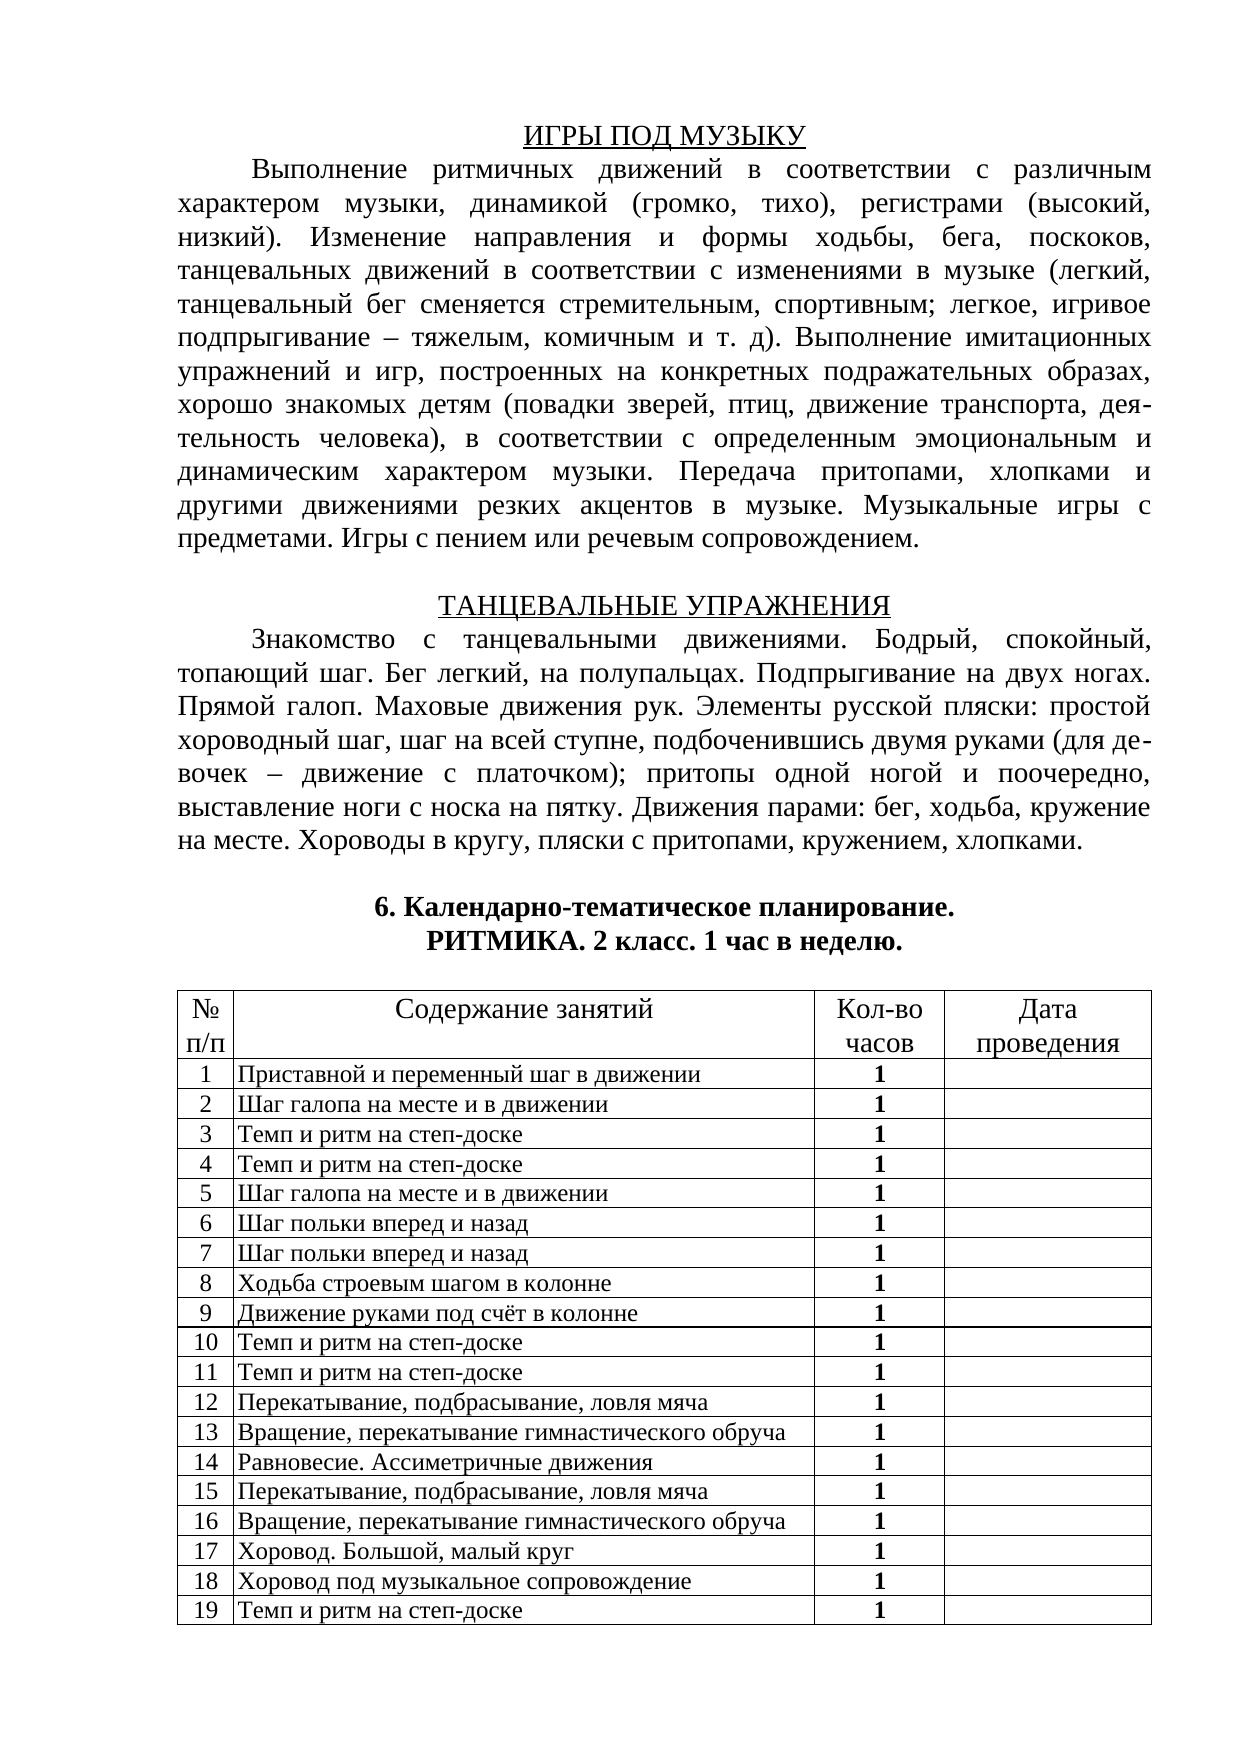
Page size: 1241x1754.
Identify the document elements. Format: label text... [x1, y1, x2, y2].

table_cell [945, 1059, 1151, 1088]
table_cell 8 [178, 1268, 233, 1297]
table_cell 1 [815, 1238, 944, 1267]
table_cell 11 [178, 1357, 233, 1386]
table_cell 12 [178, 1387, 233, 1416]
table_cell 1 [815, 1387, 944, 1416]
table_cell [234, 1596, 814, 1624]
table_cell 9 [178, 1298, 233, 1326]
table_cell [945, 1119, 1151, 1148]
table_cell 13 [178, 1417, 233, 1446]
table_cell [945, 1208, 1151, 1237]
table_cell [945, 1476, 1151, 1505]
table_cell 1 [815, 1357, 944, 1386]
table_cell [945, 1417, 1151, 1446]
table_cell Темп и ритм на степ-доске [234, 1149, 814, 1177]
table_cell 1 [815, 1059, 944, 1088]
table_cell 2 [178, 1089, 233, 1118]
table_header Дата проведения [945, 991, 1151, 1058]
table_cell 1 [815, 1089, 944, 1118]
table_cell Шаг польки вперед и назад [234, 1238, 814, 1267]
table_cell [945, 1357, 1151, 1386]
table_header № п/п [178, 991, 233, 1058]
table_cell 5 [178, 1179, 233, 1207]
table_cell 10 [178, 1328, 233, 1356]
table_cell Хоровод. Большой, малый круг [234, 1536, 814, 1565]
text ТАНЦЕВАЛЬНЫЕ УПРАЖНЕНИЯ [177, 588, 1152, 621]
table_cell [945, 1298, 1151, 1326]
table_cell [945, 1596, 1151, 1624]
table_cell 6 [178, 1208, 233, 1237]
table_cell [945, 1506, 1151, 1535]
table_cell 1 [815, 1179, 944, 1207]
text Выполнение ритмичных движений в соответствии с различным характером музыки, динамикой (громко, тихо), регистрами (высокий, низкий). Изменение направления и формы ходьбы, бега, поскоков, танцевальных движений в соответствии с изменениями в музыке (легкий, танцевальный бег сменяется стремительным, спортивным; легкое, игривое подпрыгивание – тяжелым, комичным и т. д). Выполнение имитационных упражнений и игр, построенных на конкретных подражательных образах, хорошо знакомых детям (повадки зверей, птиц, движение транспорта, деятельность человека), в соответствии с определенным эмоциональным и динамическим характером музыки. Передача притопами, хлопками и другими движениями резких акцентов в музыке. Музыкальные игры с предметами. Игры с пением или речевым сопровождением. [177, 152, 1152, 554]
table_cell Темп и ритм на степ-доске [234, 1119, 814, 1148]
text РИТМИКА. 2 класс. 1 час в неделю. [177, 923, 1152, 957]
table_cell Приставной и переменный шаг в движении [234, 1059, 814, 1088]
table_cell 4 [178, 1149, 233, 1177]
table_cell Шаг польки вперед и назад [234, 1208, 814, 1237]
table_cell 1 [815, 1476, 944, 1505]
table_cell 1 [815, 1417, 944, 1446]
table_cell Шаг галопа на месте и в движении [234, 1179, 814, 1207]
table_cell Темп и ритм на степ-доске [234, 1328, 814, 1356]
table_cell Вращение, перекатывание гимнастического обруча [234, 1417, 814, 1446]
table_cell 19 [178, 1596, 233, 1624]
table_cell [945, 1179, 1151, 1207]
table_cell 1 [815, 1506, 944, 1535]
text ИГРЫ ПОД МУЗЫКУ [177, 118, 1152, 152]
table_cell [945, 1328, 1151, 1356]
table_cell [945, 1387, 1151, 1416]
table_header Содержание занятий [234, 991, 814, 1058]
text Знакомство с танцевальными движениями. Бодрый, спокойный, топающий шаг. Бег легкий, на полупальцах. Подпрыгивание на двух ногах. Прямой галоп. Маховые движения рук. Элементы русской пляски: простой хороводный шаг, шаг на всей ступне, подбоченившись двумя руками (для девочек – движение с платочком); притопы одной ногой и поочередно, выставление ноги с носка на пятку. Движения парами: бег, ходьба, кружение на месте. Хороводы в кругу, пляски с притопами, кружением, хлопками. [177, 621, 1152, 856]
table_cell 1 [815, 1149, 944, 1177]
table_cell [945, 1268, 1151, 1297]
table_cell 1 [178, 1059, 233, 1088]
table_cell Перекатывание, подбрасывание, ловля мяча [234, 1387, 814, 1416]
table_cell Хоровод под музыкальное сопровождение [234, 1566, 814, 1594]
table_cell Темп и ритм на степ-доске [234, 1357, 814, 1386]
table_cell 14 [178, 1447, 233, 1475]
table_cell Вращение, перекатывание гимнастического обруча [234, 1506, 814, 1535]
table_cell 3 [178, 1119, 233, 1148]
table_cell 17 [178, 1536, 233, 1565]
table_cell 1 [815, 1447, 944, 1475]
table_header Кол-во часов [815, 991, 944, 1058]
table_cell 1 [815, 1208, 944, 1237]
table_cell 1 [815, 1298, 944, 1326]
table_cell 7 [178, 1238, 233, 1267]
table_cell [945, 1089, 1151, 1118]
table_cell [945, 1447, 1151, 1475]
table_cell 15 [178, 1476, 233, 1505]
table_cell [945, 1149, 1151, 1177]
table_cell 16 [178, 1506, 233, 1535]
text 6. Календарно-тематическое планирование. [177, 889, 1152, 923]
table_cell Равновесие. Ассиметричные движения [234, 1447, 814, 1475]
table_cell Перекатывание, подбрасывание, ловля мяча [234, 1476, 814, 1505]
table_cell 18 [178, 1566, 233, 1594]
table_cell 1 [815, 1119, 944, 1148]
table_cell 1 [815, 1536, 944, 1565]
table_cell [945, 1566, 1151, 1594]
table_cell 1 [815, 1596, 944, 1624]
table_cell Ходьба строевым шагом в колонне [234, 1268, 814, 1297]
table_cell 1 [815, 1268, 944, 1297]
table_cell Движение руками под счёт в колонне [234, 1298, 814, 1326]
table_cell [945, 1238, 1151, 1267]
table_cell Шаг галопа на месте и в движении [234, 1089, 814, 1118]
table_cell [945, 1536, 1151, 1565]
table_cell 1 [815, 1328, 944, 1356]
table_cell 1 [815, 1566, 944, 1594]
